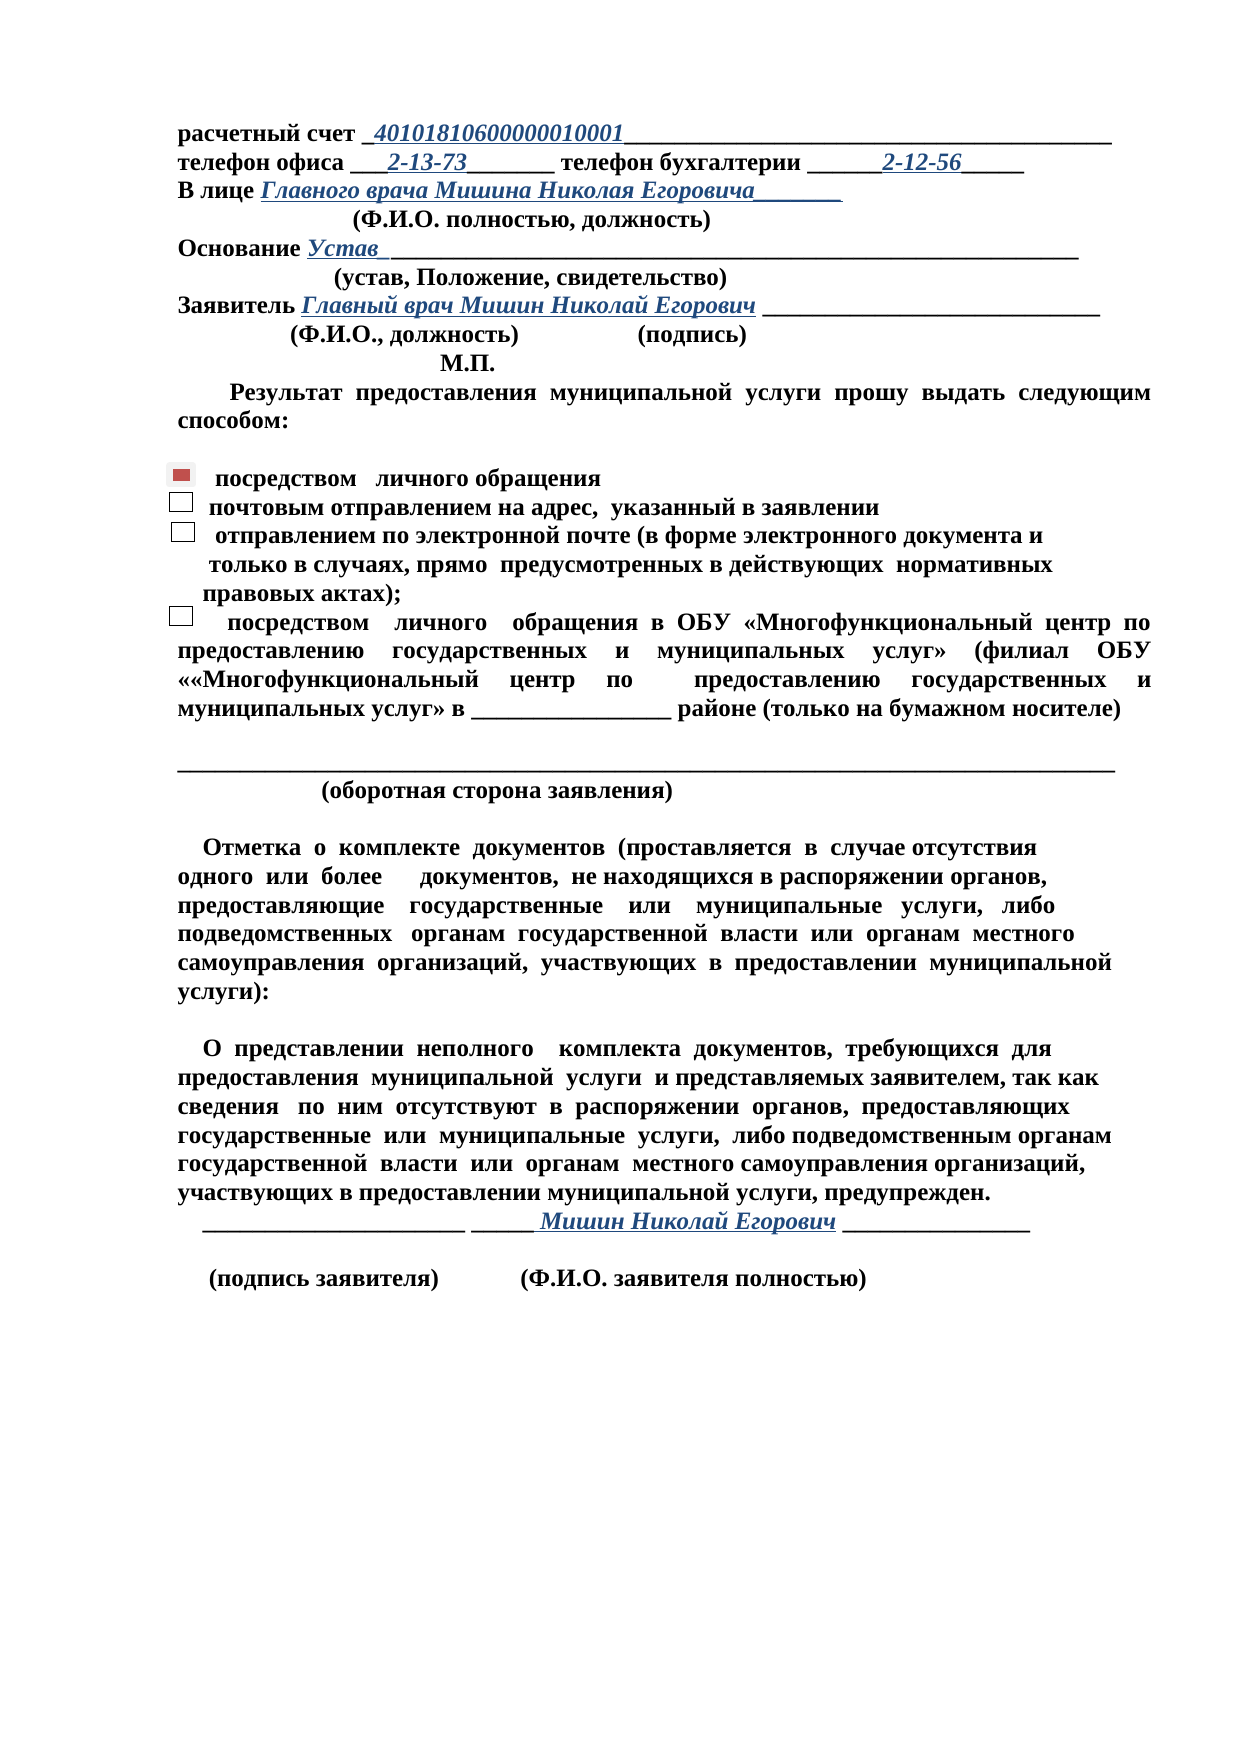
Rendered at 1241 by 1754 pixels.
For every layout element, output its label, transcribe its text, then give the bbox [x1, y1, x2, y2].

text (подпись заявителя) (Ф.И.О. заявителя полностью) [177, 1263, 1152, 1292]
text самоуправления организаций, участвующих в предоставлении муниципальной [177, 947, 1152, 976]
text Отметка о комплекте документов (проставляется в случае отсутствия [177, 832, 1152, 861]
text посредством личного обращения в ОБУ «Многофункциональный центр по предоставлению государственных и муниципальных услуг» (филиал ОБУ ««Многофункциональный центр по предоставлению государственных и муниципальных услуг» в ________________ районе (только на бумажном носителе) [177, 607, 1152, 722]
text отправлением по электронной почте (в форме электронного документа и [177, 521, 1152, 549]
text подведомственных органам государственной власти или органам местного [177, 918, 1152, 947]
text предоставляющие государственные или муниципальные услуги, либо [177, 890, 1152, 918]
text телефон офиса ___2-13-73_______ телефон бухгалтерии ______2-12-56_____ [177, 147, 1152, 176]
text (устав, Положение, свидетельство) [177, 262, 1152, 291]
text О представлении неполного комплекта документов, требующихся для [177, 1033, 1152, 1062]
text государственной власти или органам местного самоуправления организаций, [177, 1148, 1152, 1177]
text участвующих в предоставлении муниципальной услуги, предупрежден. [177, 1177, 1152, 1206]
text Результат предоставления муниципальной услуги прошу выдать следующим способом: [177, 377, 1152, 434]
text Основание Устав________________________________________________________ [177, 233, 1152, 262]
text посредством личного обращения [177, 463, 1152, 492]
text ___________________________________________________________________________ [177, 746, 1152, 775]
text (Ф.И.О. полностью, должность) [177, 204, 1152, 233]
text Заявитель Главный врач Мишин Николай Егорович ___________________________ [177, 291, 1152, 319]
text почтовым отправлением на адрес, указанный в заявлении [177, 492, 1152, 521]
text предоставления муниципальной услуги и представляемых заявителем, так как [177, 1062, 1152, 1091]
text только в случаях, прямо предусмотренных в действующих нормативных [177, 549, 1152, 578]
text сведения по ним отсутствуют в распоряжении органов, предоставляющих [177, 1091, 1152, 1120]
text _____________________ _____ Мишин Николай Егорович _______________ [177, 1206, 1152, 1235]
text В лице Главного врача Мишина Николая Егоровича_______ [177, 176, 1152, 204]
text правовых актах); [177, 578, 1152, 607]
text расчетный счет _40101810600000010001_______________________________________ [177, 118, 1152, 147]
text М.П. [177, 348, 1152, 377]
text (оборотная сторона заявления) [177, 775, 1152, 803]
text государственные или муниципальные услуги, либо подведомственным органам [177, 1120, 1152, 1148]
text услуги): [177, 976, 1152, 1005]
text (Ф.И.О., должность) (подпись) [177, 319, 1152, 348]
text одного или более документов, не находящихся в распоряжении органов, [177, 861, 1152, 890]
